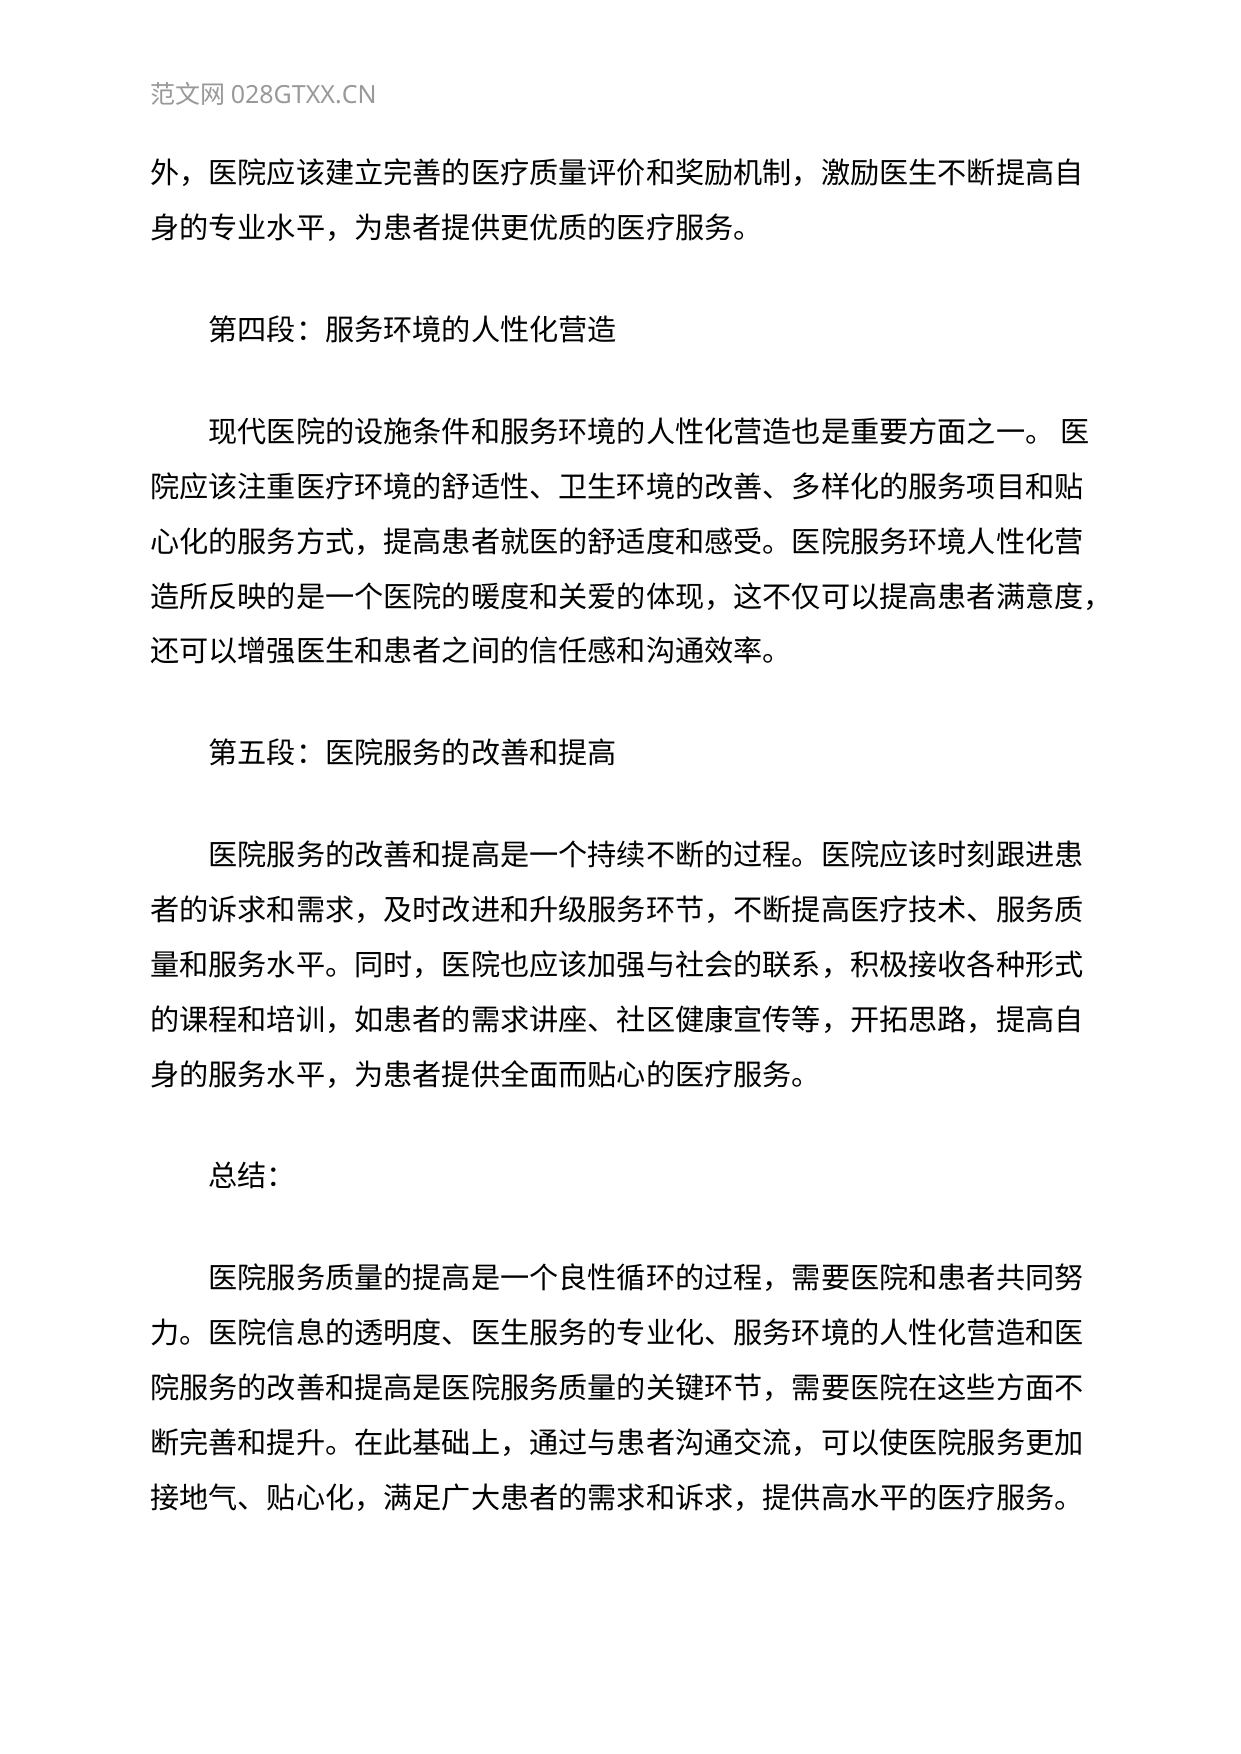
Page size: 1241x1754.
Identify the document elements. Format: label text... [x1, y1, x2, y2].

text 医院服务的改善和提高是一个持续不断的过程。医院应该时刻跟进患者的诉求和需求，及时改进和升级服务环节，不断提高医疗技术、服务质量和服务水平。同时，医院也应该加强与社会的联系，积极接收各种形式的课程和培训，如患者的需求讲座、社区健康宣传等，开拓思路，提高自身的服务水平，为患者提供全面而贴心的医疗服务。 [150, 832, 1090, 1093]
text 第四段：服务环境的人性化营造 [150, 307, 1090, 349]
text 总结： [150, 1153, 1090, 1195]
text 现代医院的设施条件和服务环境的人性化营造也是重要方面之一。 医院应该注重医疗环境的舒适性、卫生环境的改善、多样化的服务项目和贴心化的服务方式，提高患者就医的舒适度和感受。医院服务环境人性化营造所反映的是一个医院的暖度和关爱的体现，这不仅可以提高患者满意度，还可以增强医生和患者之间的信任感和沟通效率。 [150, 408, 1090, 670]
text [150, 150, 1090, 247]
text 第五段：医院服务的改善和提高 [150, 730, 1090, 772]
text 医院服务质量的提高是一个良性循环的过程，需要医院和患者共同努力。医院信息的透明度、医生服务的专业化、服务环境的人性化营造和医院服务的改善和提高是医院服务质量的关键环节，需要医院在这些方面不断完善和提升。在此基础上，通过与患者沟通交流，可以使医院服务更加接地气、贴心化，满足广大患者的需求和诉求，提供高水平的医疗服务。 [150, 1255, 1090, 1517]
